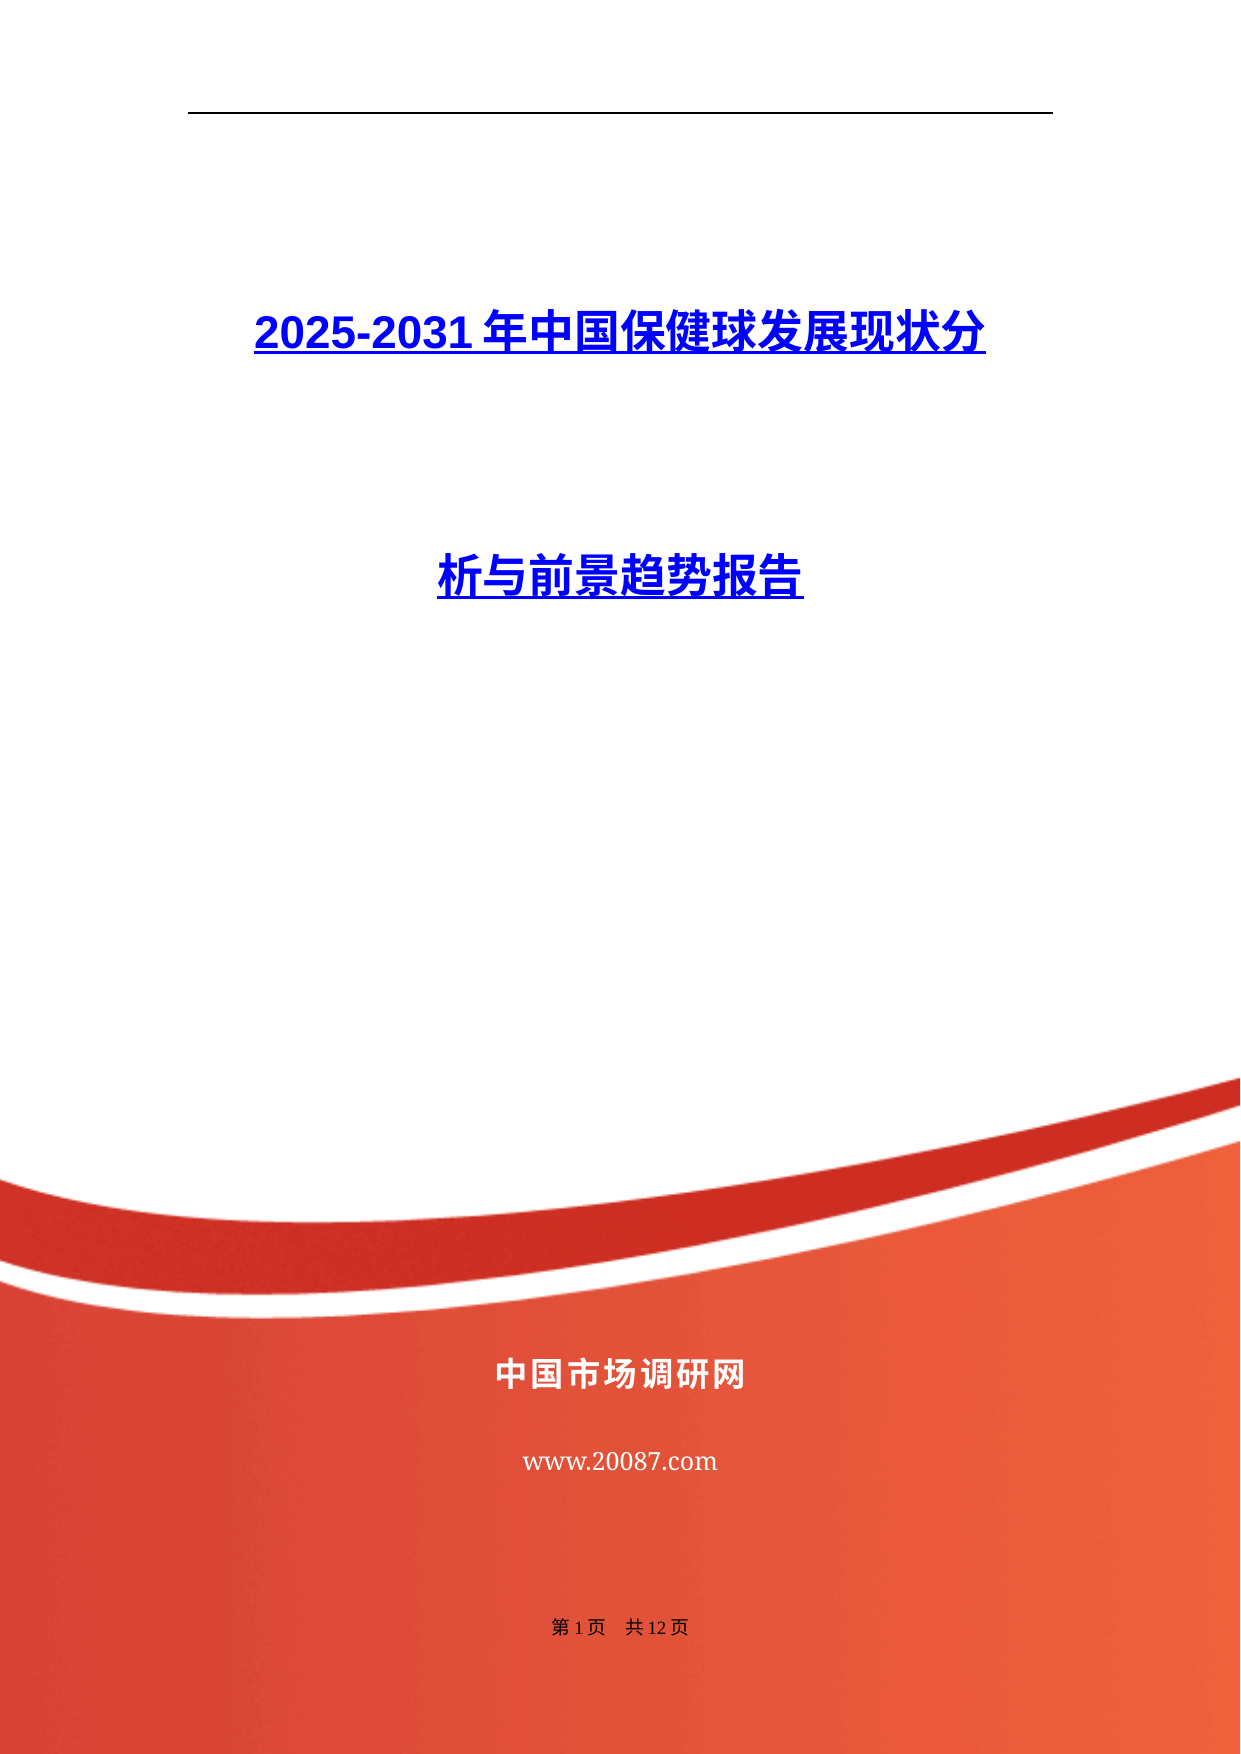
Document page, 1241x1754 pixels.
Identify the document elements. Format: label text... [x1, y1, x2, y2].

table_header 2025-2031年中国保健球发展现状分析与前景趋势报告 [188, 207, 1053, 773]
text www.20087.com [187, 1428, 1053, 1493]
subtitle 中国市场调研网 [187, 1339, 1053, 1404]
picture [0, 1006, 1241, 1754]
